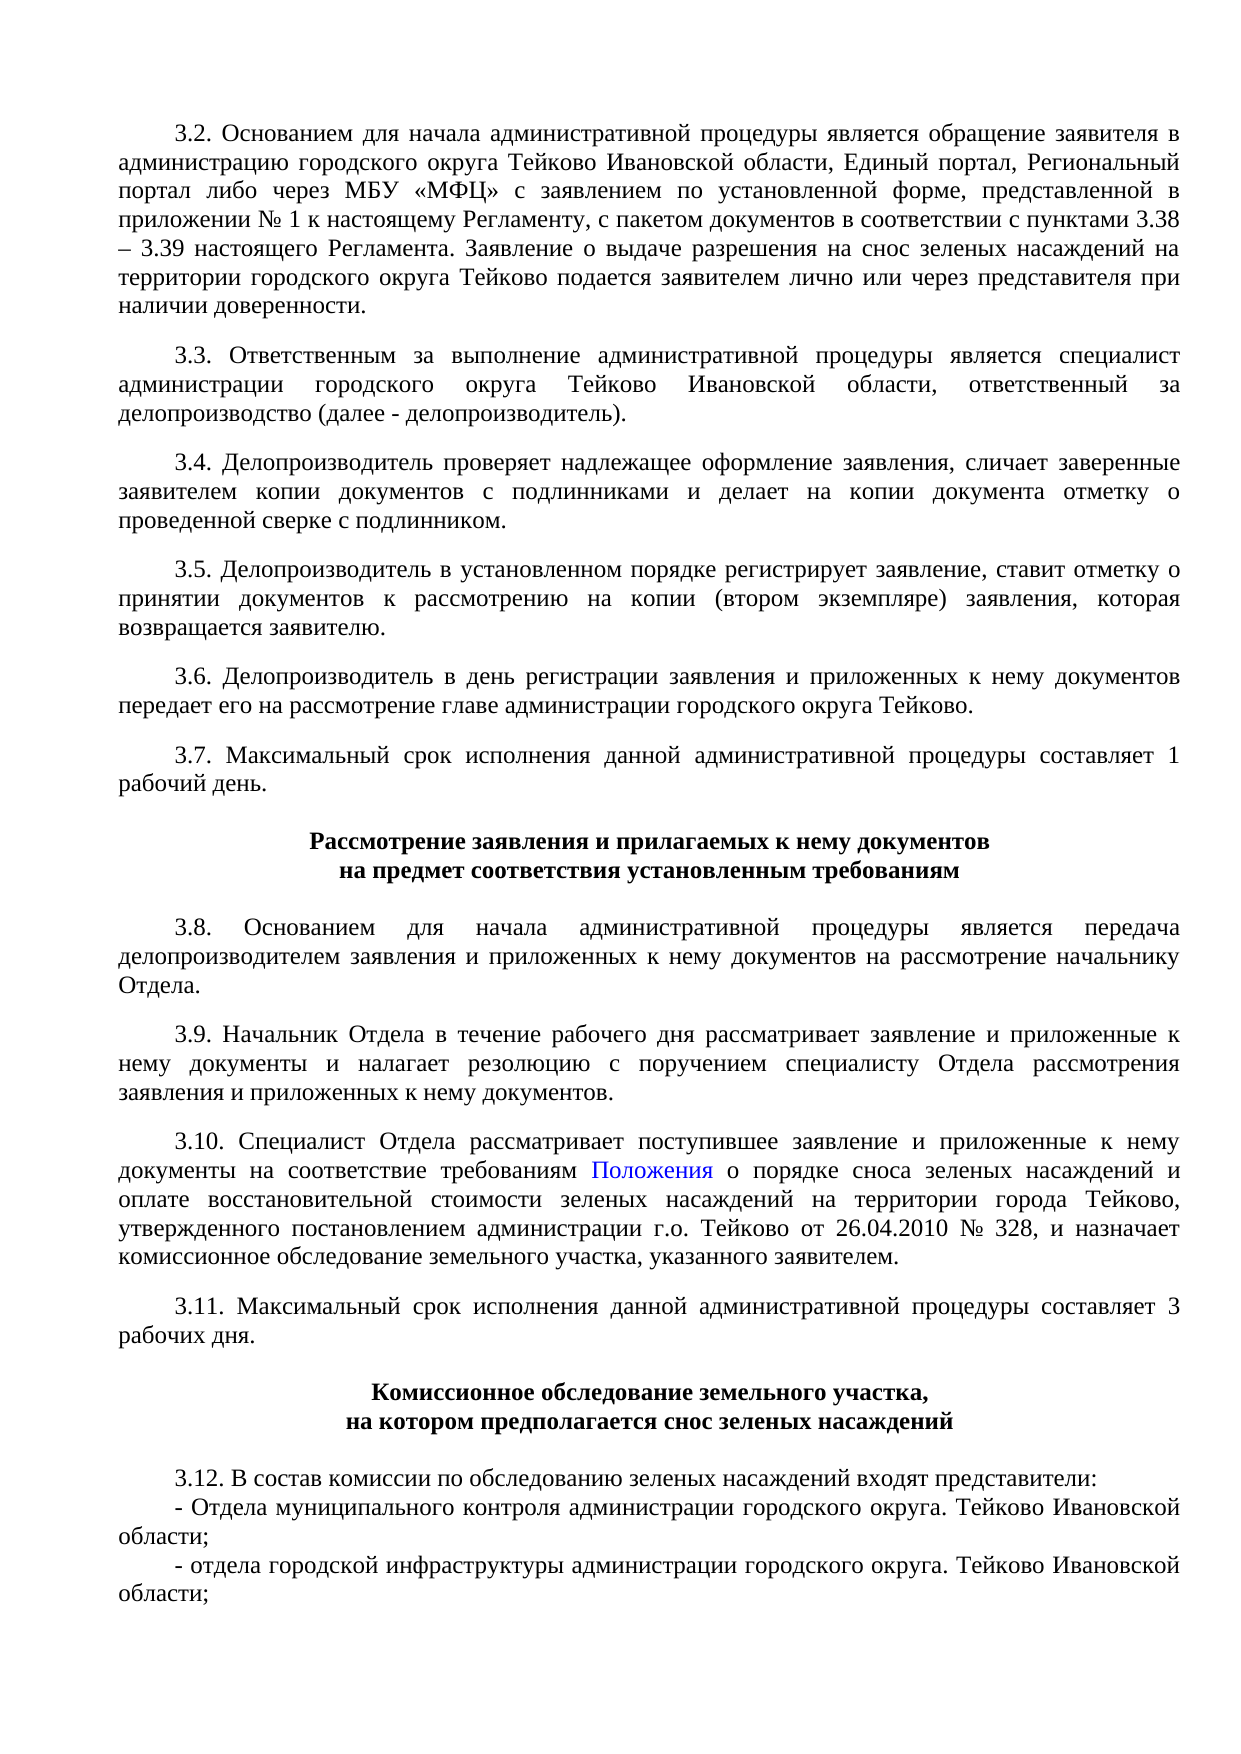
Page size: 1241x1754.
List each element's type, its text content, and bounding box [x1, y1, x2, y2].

text 3.8. Основанием для начала административной процедуры является передача делопроизводителем заявления и приложенных к нему документов на рассмотрение начальнику Отдела. [118, 912, 1181, 998]
text 3.2. Основанием для начала административной процедуры является обращение заявителя в администрацию городского округа Тейково Ивановской области, Единый портал, Региональный портал либо через МБУ «МФЦ» с заявлением по установленной форме, представленной в приложении № 1 к настоящему Регламенту, с пакетом документов в соответствии с пунктами 3.38 – 3.39 настоящего Регламента. Заявление о выдаче разрешения на снос зеленых насаждений на территории городского округа Тейково подается заявителем лично или через представителя при наличии доверенности. [118, 118, 1181, 319]
text - отдела городской инфраструктуры администрации городского округа. Тейково Ивановской области; [118, 1550, 1181, 1607]
text 3.6. Делопроизводитель в день регистрации заявления и приложенных к нему документов передает его на рассмотрение главе администрации городского округа Тейково. [118, 661, 1181, 719]
text 3.11. Максимальный срок исполнения данной административной процедуры составляет 3 рабочих дня. [118, 1291, 1181, 1348]
title Рассмотрение заявления и прилагаемых к нему документов [118, 826, 1181, 855]
title на предмет соответствия установленным требованиям [118, 855, 1181, 883]
text - Отдела муниципального контроля администрации городского округа. Тейково Ивановской области; [118, 1492, 1181, 1550]
text 3.10. Специалист Отдела рассматривает поступившее заявление и приложенные к нему документы на соответствие требованиям Положения о порядке сноса зеленых насаждений и оплате восстановительной стоимости зеленых насаждений на территории города Тейково, утвержденного постановлением администрации г.о. Тейково от 26.04.2010 № 328, и назначает комиссионное обследование земельного участка, указанного заявителем. [118, 1126, 1181, 1270]
title на котором предполагается снос зеленых насаждений [118, 1406, 1181, 1435]
text 3.5. Делопроизводитель в установленном порядке регистрирует заявление, ставит отметку о принятии документов к рассмотрению на копии (втором экземпляре) заявления, которая возвращается заявителю. [118, 554, 1181, 641]
title Комиссионное обследование земельного участка, [118, 1377, 1181, 1406]
text 3.12. В состав комиссии по обследованию зеленых насаждений входят представители: [118, 1463, 1181, 1492]
text 3.9. Начальник Отдела в течение рабочего дня рассматривает заявление и приложенные к нему документы и налагает резолюцию с поручением специалисту Отдела рассмотрения заявления и приложенных к нему документов. [118, 1019, 1181, 1106]
text 3.4. Делопроизводитель проверяет надлежащее оформление заявления, сличает заверенные заявителем копии документов с подлинниками и делает на копии документа отметку о проведенной сверке с подлинником. [118, 447, 1181, 533]
text 3.3. Ответственным за выполнение административной процедуры является специалист администрации городского округа Тейково Ивановской области, ответственный за делопроизводство (далее - делопроизводитель). [118, 340, 1181, 426]
text 3.7. Максимальный срок исполнения данной административной процедуры составляет 1 рабочий день. [118, 740, 1181, 797]
